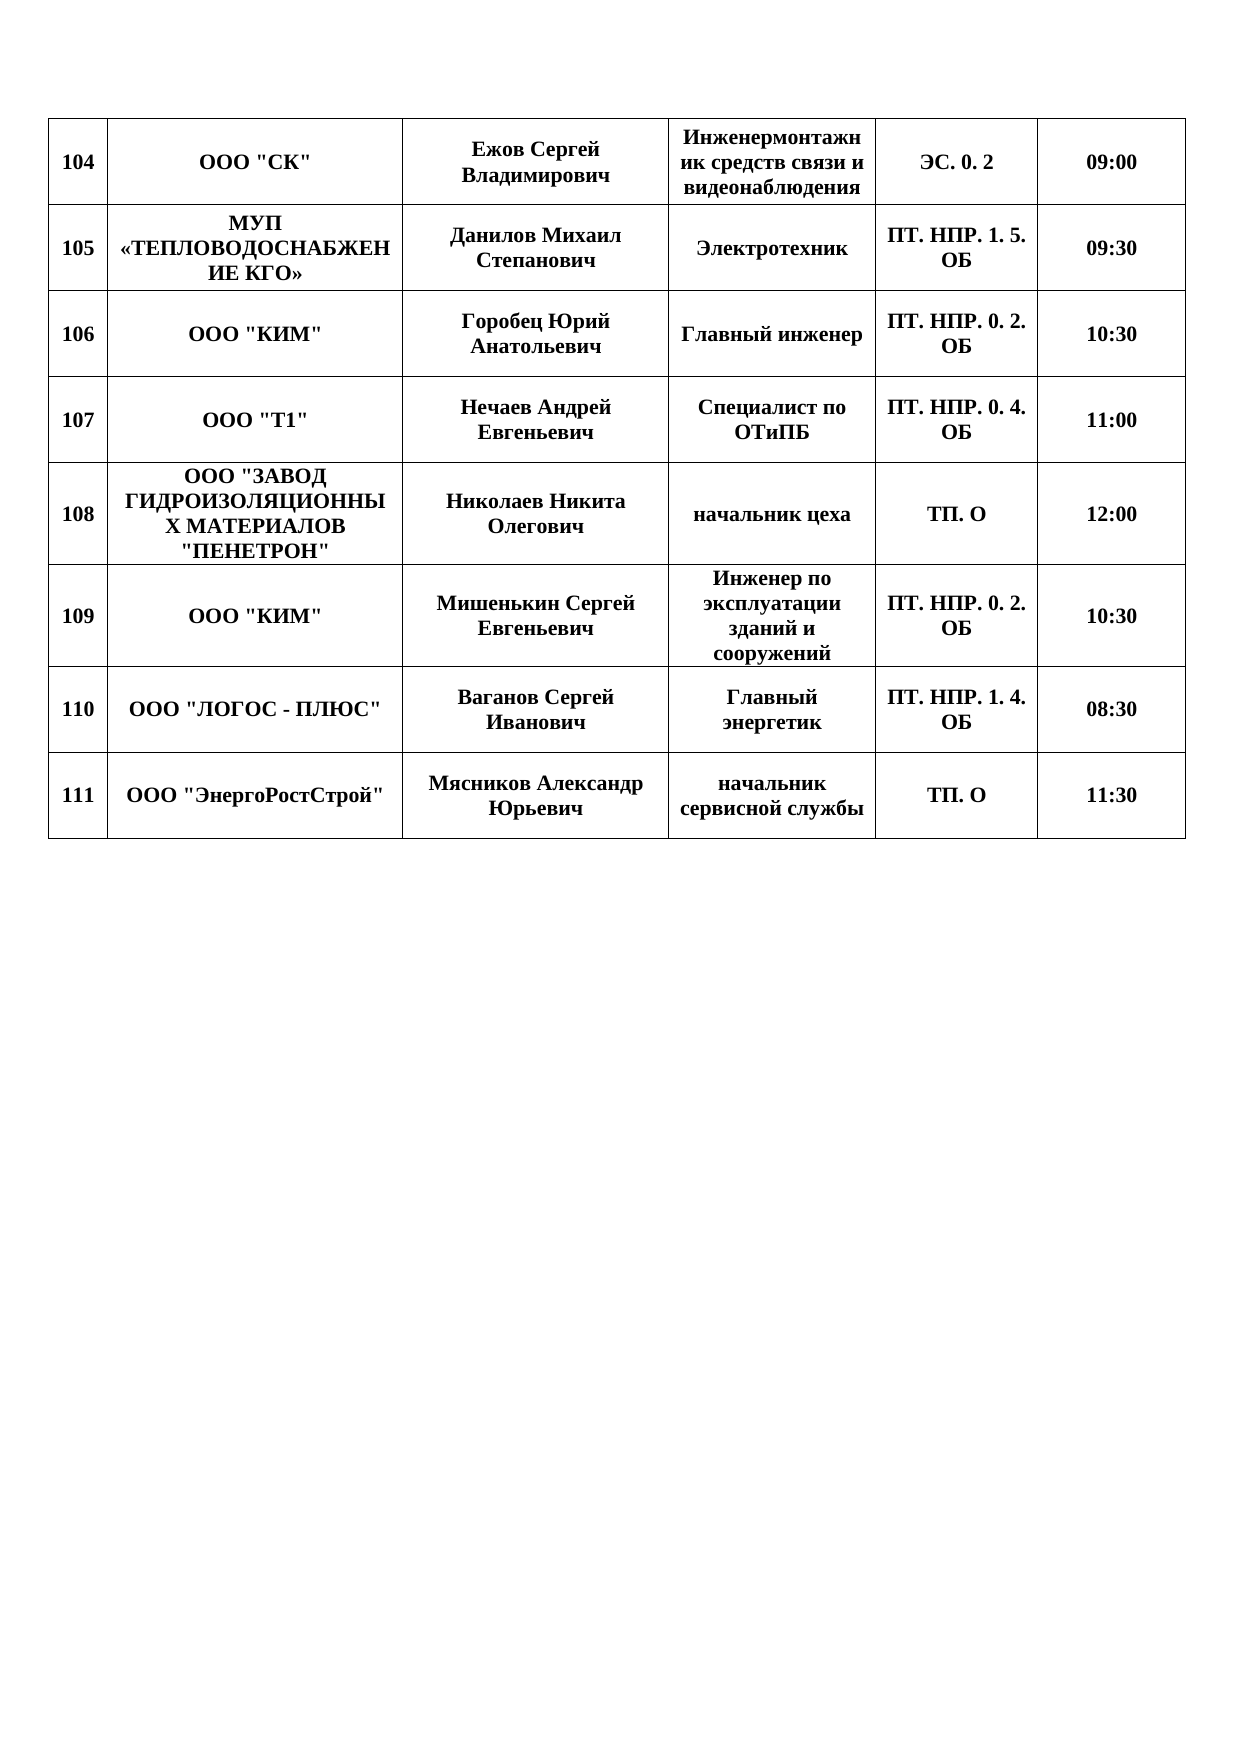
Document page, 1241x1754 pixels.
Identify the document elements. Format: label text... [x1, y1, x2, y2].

table_cell МУП «ТЕПЛОВОДОСНАБЖЕНИЕ КГО» [108, 205, 402, 290]
table_cell начальник сервисной службы [669, 753, 875, 837]
table_cell 104 [49, 119, 107, 204]
table_cell ПТ. НПР. 1. 4. ОБ [876, 667, 1037, 752]
table_cell ООО "КИМ" [108, 291, 402, 376]
table_cell Ежов Сергей Владимирович [403, 119, 668, 204]
table_cell Инженер по эксплуатации зданий и сооружений [669, 565, 875, 666]
table_cell Мясников Александр Юрьевич [403, 753, 668, 837]
table_cell ПТ. НПР. 0. 2. ОБ [876, 291, 1037, 376]
table_cell Мишенькин Сергей Евгеньевич [403, 565, 668, 666]
table_cell ООО "ЭнергоРостСтрой" [108, 753, 402, 837]
table_cell 106 [49, 291, 107, 376]
table_cell 11:00 [1038, 377, 1185, 462]
table_cell Николаев Никита Олегович [403, 463, 668, 564]
table_cell ООО "ЛОГОС - ПЛЮС" [108, 667, 402, 752]
table_cell 109 [49, 565, 107, 666]
table_cell Специалист по ОТиПБ [669, 377, 875, 462]
table_cell начальник цеха [669, 463, 875, 564]
table_cell 09:00 [1038, 119, 1185, 204]
table_cell 10:30 [1038, 291, 1185, 376]
table_cell ПТ. НПР. 0. 4. ОБ [876, 377, 1037, 462]
table_cell 12:00 [1038, 463, 1185, 564]
table_cell 110 [49, 667, 107, 752]
table_cell ЭС. 0. 2 [876, 119, 1037, 204]
table_cell 08:30 [1038, 667, 1185, 752]
table_cell ПТ. НПР. 0. 2. ОБ [876, 565, 1037, 666]
table_cell Данилов Михаил Степанович [403, 205, 668, 290]
table_cell Главный инженер [669, 291, 875, 376]
table_cell ООО "СК" [108, 119, 402, 204]
table_cell 10:30 [1038, 565, 1185, 666]
table_cell 107 [49, 377, 107, 462]
table_cell Инженермонтажник средств связи и видеонаблюдения [669, 119, 875, 204]
table_cell 11:30 [1038, 753, 1185, 837]
table_cell Главный энергетик [669, 667, 875, 752]
table_cell 105 [49, 205, 107, 290]
table_cell ПТ. НПР. 1. 5. ОБ [876, 205, 1037, 290]
table_cell ООО "КИМ" [108, 565, 402, 666]
table_cell ООО "ЗАВОД ГИДРОИЗОЛЯЦИОННЫХ МАТЕРИАЛОВ "ПЕНЕТРОН" [108, 463, 402, 564]
table_cell ООО "Т1" [108, 377, 402, 462]
table_cell 111 [49, 753, 107, 837]
table_cell ТП. О [876, 753, 1037, 837]
table_cell Ваганов Сергей Иванович [403, 667, 668, 752]
table_cell Горобец Юрий Анатольевич [403, 291, 668, 376]
table_cell Нечаев Андрей Евгеньевич [403, 377, 668, 462]
table_cell ТП. О [876, 463, 1037, 564]
table_cell 09:30 [1038, 205, 1185, 290]
table_cell Электротехник [669, 205, 875, 290]
table_cell 108 [49, 463, 107, 564]
